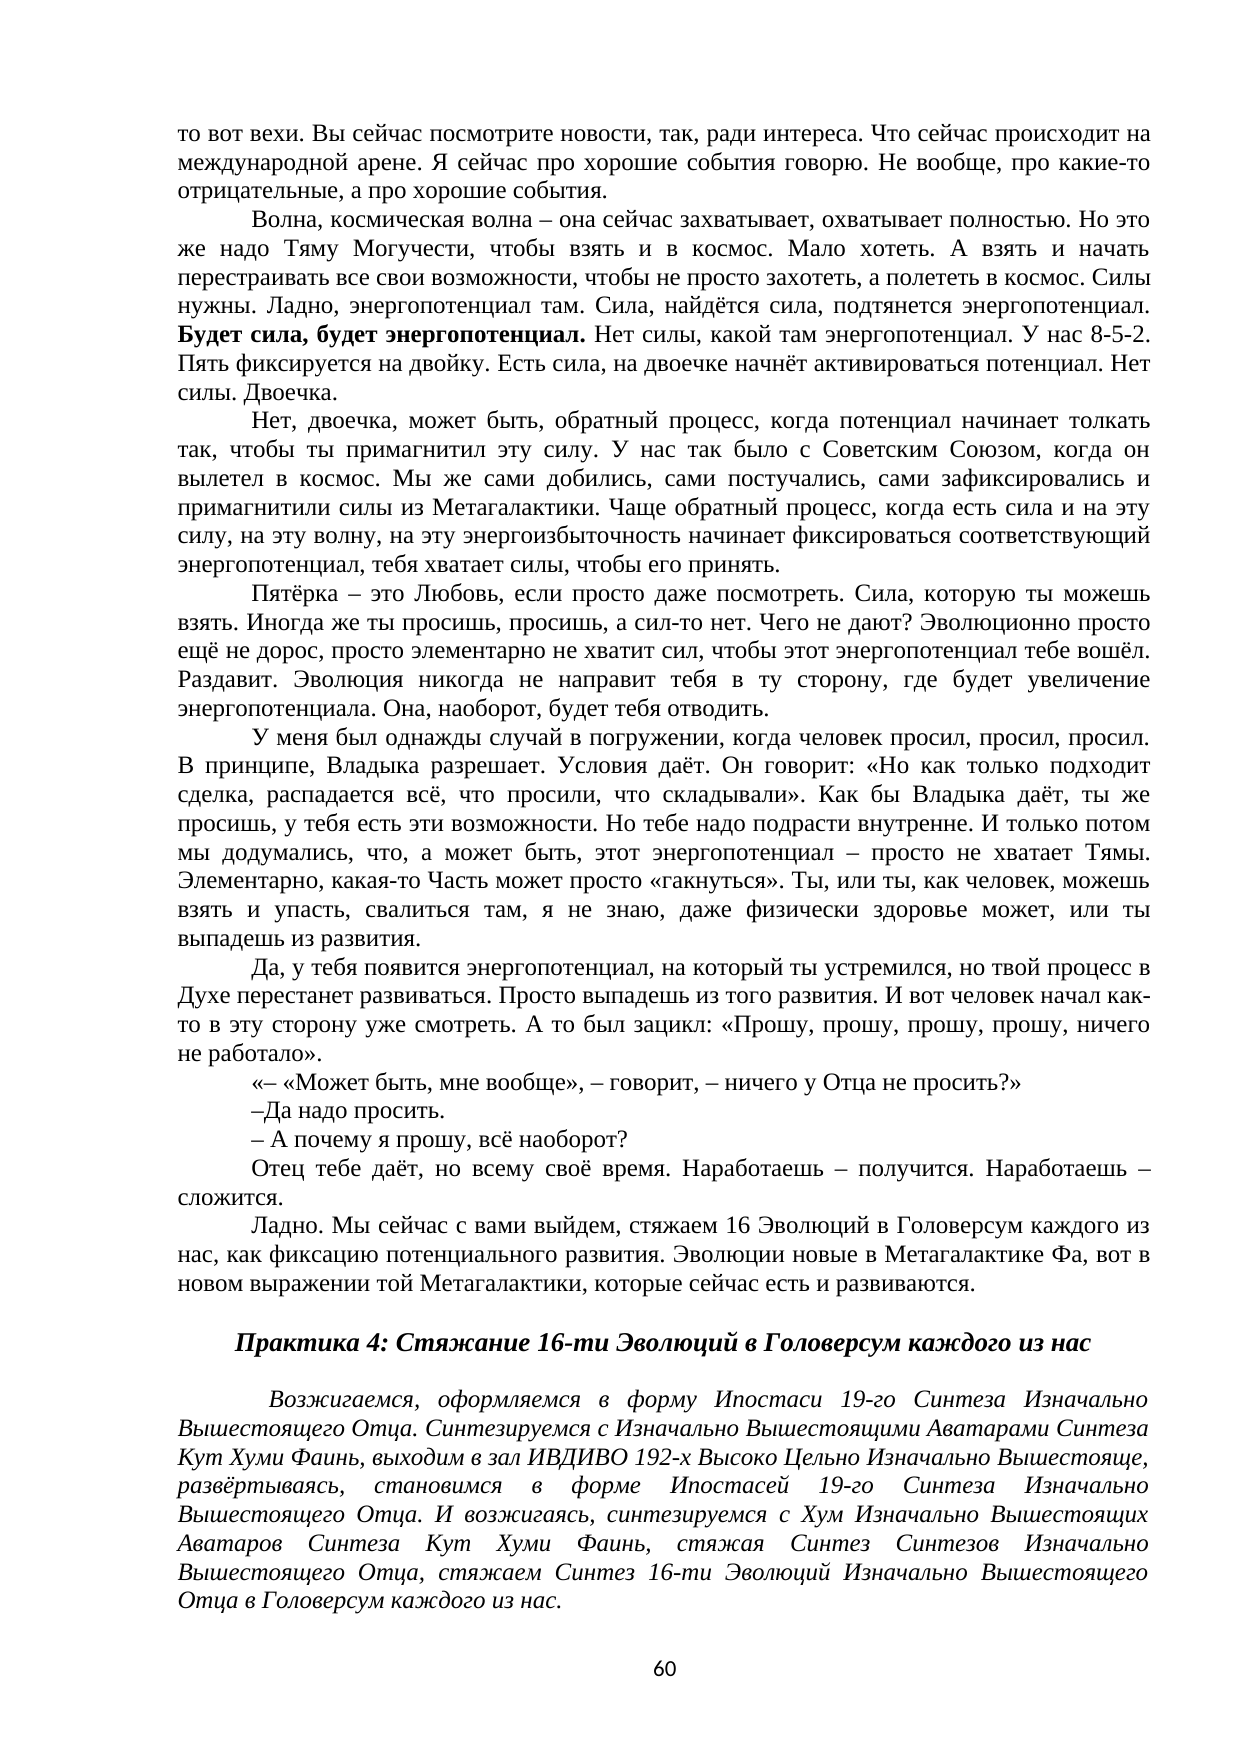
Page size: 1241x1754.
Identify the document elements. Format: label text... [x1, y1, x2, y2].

text Да, у тебя появится энергопотенциал, на который ты устремился, но твой процесс в Духе перестанет развиваться. Просто выпадешь из того развития. И вот человек начал как-то в эту сторону уже смотреть. А то был зацикл: «Прошу, прошу, прошу, прошу, ничего не работало». [177, 952, 1152, 1067]
text – А почему я прошу, всё наоборот? [177, 1124, 1152, 1153]
text Отец тебе даёт, но всему своё время. Наработаешь – получится. Наработаешь – сложится. [177, 1153, 1152, 1211]
text Практика 4: Стяжание 16-ти Эволюций в Головерсум каждого из нас [177, 1326, 1152, 1357]
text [177, 118, 1152, 204]
text Пятёрка – это Любовь, если просто даже посмотреть. Сила, которую ты можешь взять. Иногда же ты просишь, просишь, а сил-то нет. Чего не дают? Эволюционно просто ещё не дорос, просто элементарно не хватит сил, чтобы этот энергопотенциал тебе вошёл. Раздавит. Эволюция никогда не направит тебя в ту сторону, где будет увеличение энергопотенциала. Она, наоборот, будет тебя отводить. [177, 578, 1152, 722]
text Нет, двоечка, может быть, обратный процесс, когда потенциал начинает толкать так, чтобы ты примагнитил эту силу. У нас так было с Советским Союзом, когда он вылетел в космос. Мы же сами добились, сами постучались, сами зафиксировались и примагнитили силы из Метагалактики. Чаще обратный процесс, когда есть сила и на эту силу, на эту волну, на эту энергоизбыточность начинает фиксироваться соответствующий энергопотенциал, тебя хватает силы, чтобы его принять. [177, 406, 1152, 578]
text Волна, космическая волна – она сейчас захватывает, охватывает полностью. Но это же надо Тяму Могучести, чтобы взять и в космос. Мало хотеть. А взять и начать перестраивать все свои возможности, чтобы не просто захотеть, а полететь в космос. Силы нужны. Ладно, энергопотенциал там. Сила, найдётся сила, подтянется энергопотенциал. Будет сила, будет энергопотенциал. Нет силы, какой там энергопотенциал. У нас 8-5-2. Пять фиксируется на двойку. Есть сила, на двоечке начнёт активироваться потенциал. Нет силы. Двоечка. [177, 204, 1152, 406]
text «– «Может быть, мне вообще», – говорит, – ничего у Отца не просить?» [177, 1067, 1152, 1096]
text Возжигаемся, оформляемся в форму Ипостаси 19-го Синтеза Изначально Вышестоящего Отца. Синтезируемся с Изначально Вышестоящими Аватарами Синтеза Кут Хуми Фаинь, выходим в зал ИВДИВО 192-х Высоко Цельно Изначально Вышестояще, развёртываясь, становимся в форме Ипостасей 19-го Синтеза Изначально Вышестоящего Отца. И возжигаясь, синтезируемся с Хум Изначально Вышестоящих Аватаров Синтеза Кут Хуми Фаинь, стяжая Синтез Синтезов Изначально Вышестоящего Отца, стяжаем Синтез 16-ти Эволюций Изначально Вышестоящего Отца в Головерсум каждого из нас. [177, 1384, 1152, 1614]
text Ладно. Мы сейчас с вами выйдем, стяжаем 16 Эволюций в Головерсум каждого из нас, как фиксацию потенциального развития. Эволюции новые в Метагалактике Фа, вот в новом выражении той Метагалактики, которые сейчас есть и развиваются. [177, 1211, 1152, 1297]
text У меня был однажды случай в погружении, когда человек просил, просил, просил. В принципе, Владыка разрешает. Условия даёт. Он говорит: «Но как только подходит сделка, распадается всё, что просили, что складывали». Как бы Владыка даёт, ты же просишь, у тебя есть эти возможности. Но тебе надо подрасти внутренне. И только потом мы додумались, что, а может быть, этот энергопотенциал – просто не хватает Тямы. Элементарно, какая-то Часть может просто «гакнуться». Ты, или ты, как человек, можешь взять и упасть, свалиться там, я не знаю, даже физически здоровье может, или ты выпадешь из развития. [177, 722, 1152, 952]
text –Да надо просить. [177, 1096, 1152, 1124]
